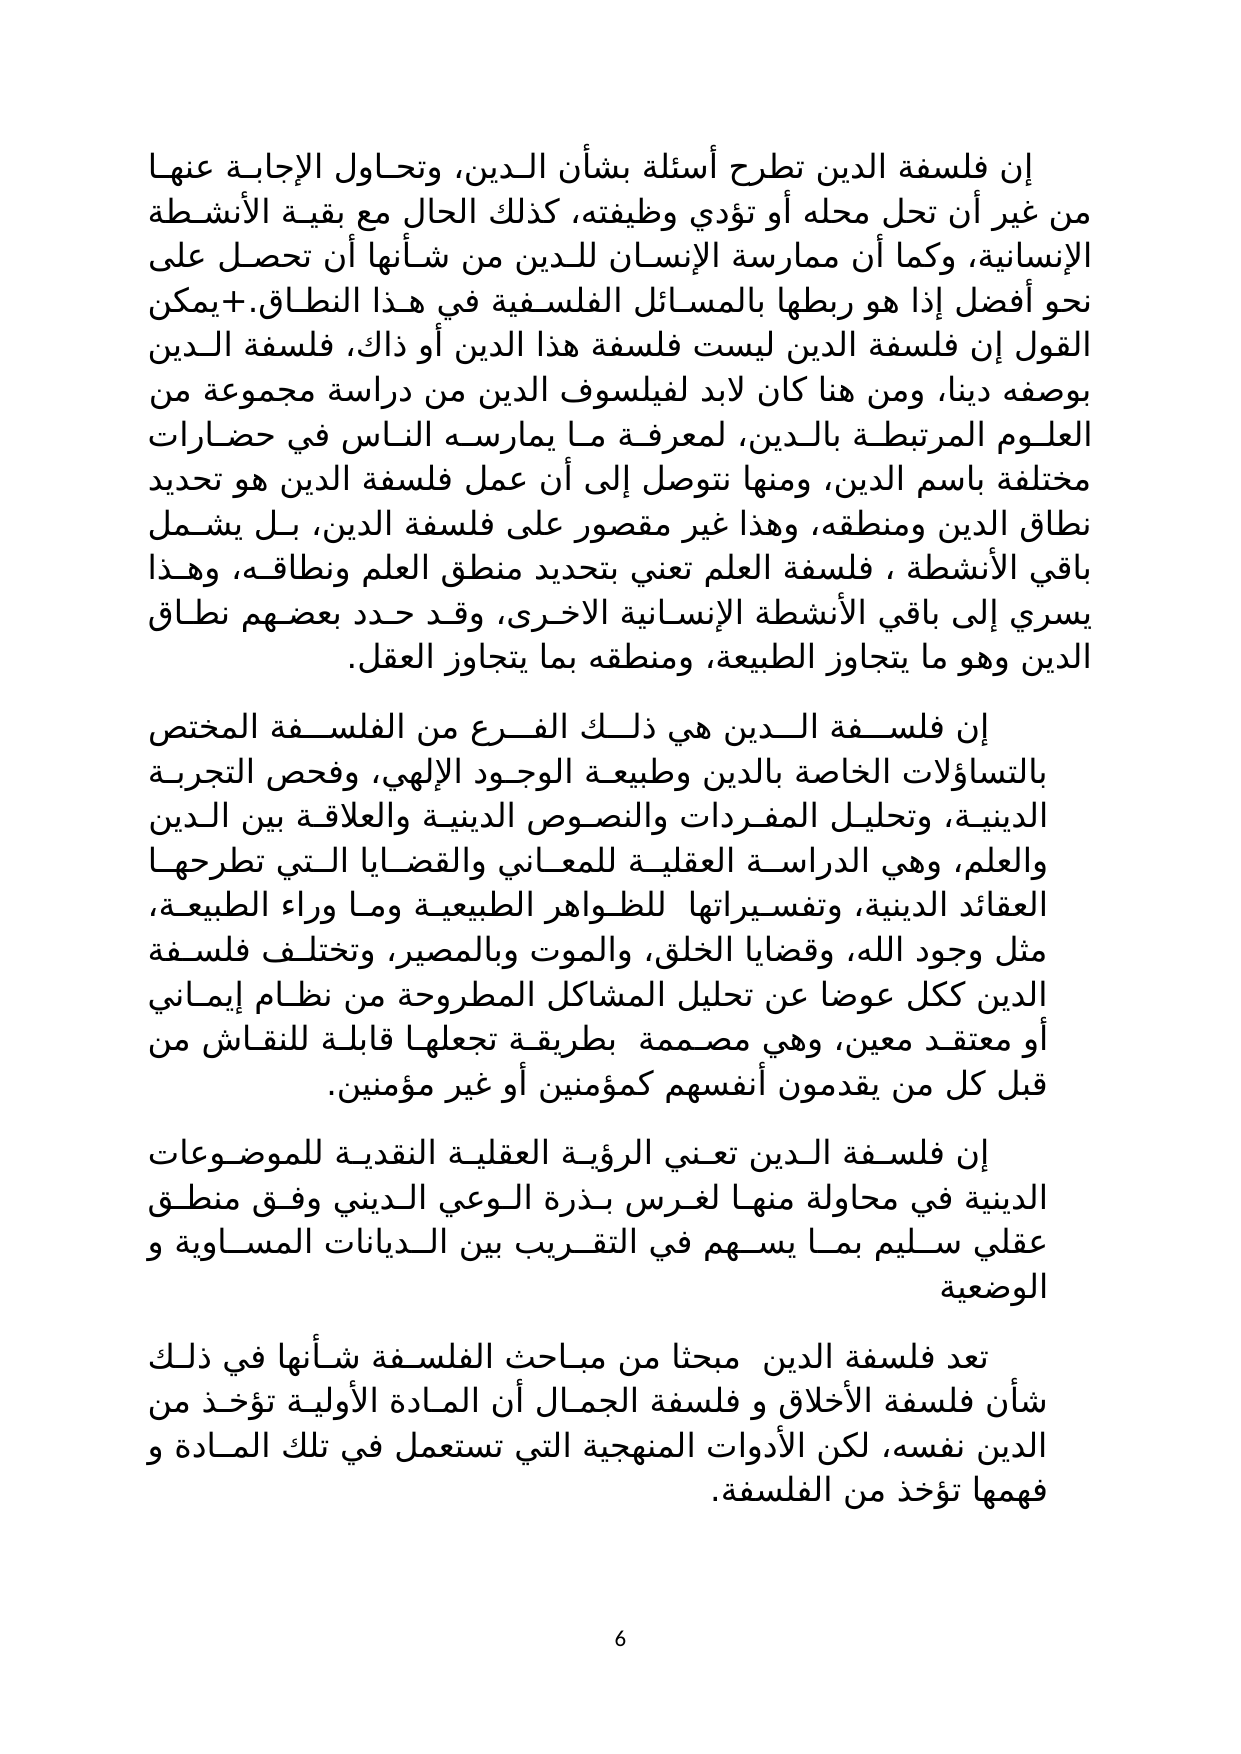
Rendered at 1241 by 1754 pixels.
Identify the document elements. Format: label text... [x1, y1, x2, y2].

text إن فلسفة الدين تعني الرؤية العقلية النقدية للموضوعات الدينية في محاولة منها لغرس بذرة الوعي الديني وفق منطق عقلي سليم بما يسهم في التقريب بين الديانات المساوية و الوضعية [148, 1134, 1048, 1306]
text إن فلسفة الدين تطرح أسئلة بشأن الدين، وتحاول الإجابة عنها من غير أن تحل محله أو تؤدي وظيفته، كذلك الحال مع بقية الأنشطة الإنسانية، وكما أن ممارسة الإنسان للدين من شأنها أن تحصل على نحو أفضل إذا هو ربطها بالمسائل الفلسفية في هذا النطاق.+يمكن القول إن فلسفة الدين ليست فلسفة هذا الدين أو ذاك، فلسفة الدين بوصفه دينا، ومن هنا كان لابد لفيلسوف الدين من دراسة مجموعة من العلوم المرتبطة بالدين، لمعرفة ما يمارسه الناس في حضارات مختلفة باسم الدين، ومنها نتوصل إلى أن عمل فلسفة الدين هو تحديد نطاق الدين ومنطقه، وهذا غير مقصور على فلسفة الدين، بل يشمل باقي الأنشطة ، فلسفة العلم تعني بتحديد منطق العلم ونطاقه، وهذا يسري إلى باقي الأنشطة الإنسانية الاخرى، وقد حدد بعضهم نطاق الدين وهو ما يتجاوز الطبيعة، ومنطقه بما يتجاوز العقل. [148, 148, 1093, 677]
text إن فلسفة الدين هي ذلك الفرع من الفلسفة المختص بالتساؤلات الخاصة بالدين وطبيعة الوجود الإلهي، وفحص التجربة الدينية، وتحليل المفردات والنصوص الدينية والعلاقة بين الدين والعلم، وهي الدراسة العقلية للمعاني والقضايا التي تطرحها العقائد الدينية، وتفسيراتها للظواهر الطبيعية وما وراء الطبيعة، مثل وجود الله، وقضايا الخلق، والموت وبالمصير، وتختلف فلسفة الدين ككل عوضا عن تحليل المشاكل المطروحة من نظام إيماني أو معتقد معين، وهي مصممة بطريقة تجعلها قابلة للنقاش من قبل كل من يقدمون أنفسهم كمؤمنين أو غير مؤمنين. [148, 708, 1048, 1103]
text تعد فلسفة الدين مبحثا من مباحث الفلسفة شأنها في ذلك شأن فلسفة الأخلاق و فلسفة الجمال أن المادة الأولية تؤخذ من الدين نفسه، لكن الأدوات المنهجية التي تستعمل في تلك المادة و فهمها تؤخذ من الفلسفة. [148, 1337, 1048, 1510]
